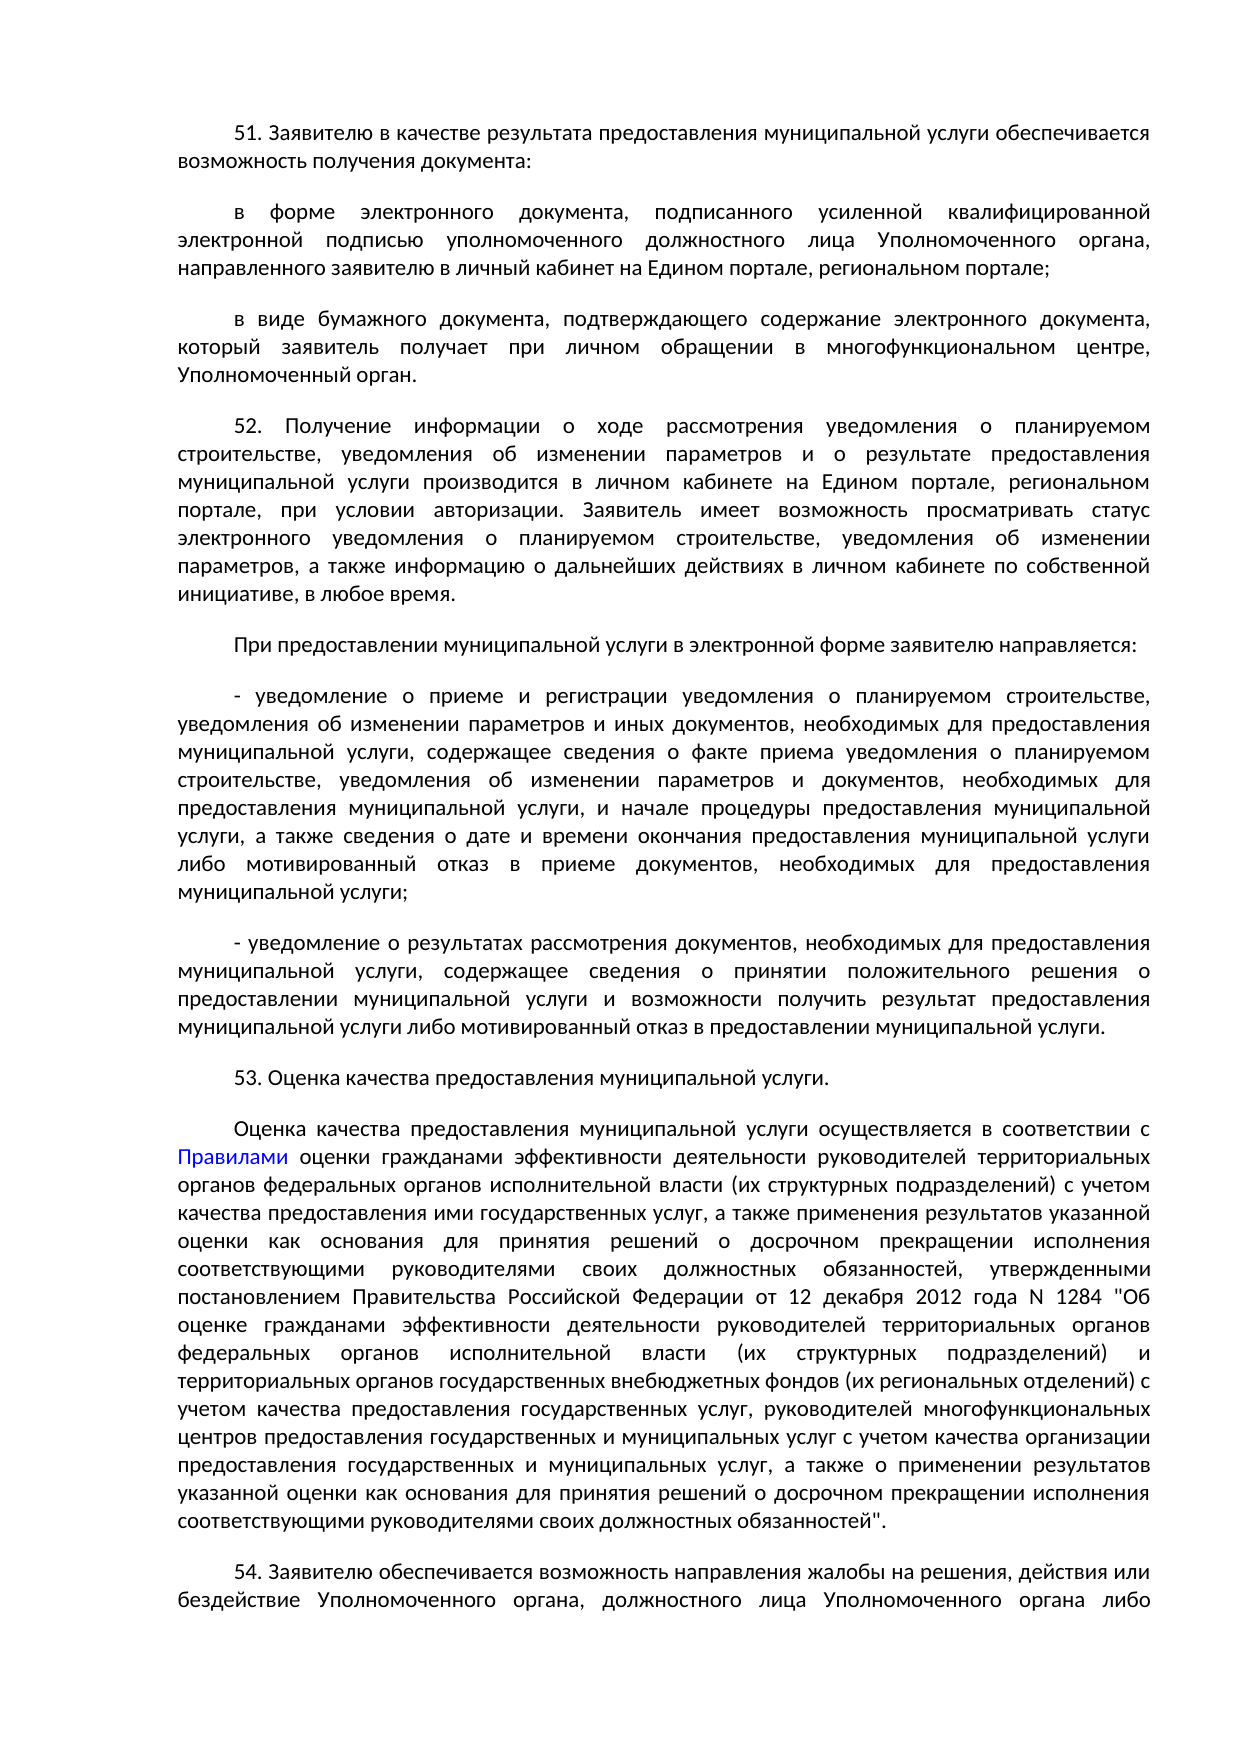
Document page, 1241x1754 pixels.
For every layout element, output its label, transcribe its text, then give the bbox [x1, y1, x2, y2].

text При предоставлении муниципальной услуги в электронной форме заявителю направляется: [177, 630, 1152, 658]
text 51. Заявителю в качестве результата предоставления муниципальной услуги обеспечивается возможность получения документа: [177, 118, 1152, 174]
text Оценка качества предоставления муниципальной услуги осуществляется в соответствии с Правилами оценки гражданами эффективности деятельности руководителей территориальных органов федеральных органов исполнительной власти (их структурных подразделений) с учетом качества предоставления ими государственных услуг, а также применения результатов указанной оценки как основания для принятия решений о досрочном прекращении исполнения соответствующими руководителями своих должностных обязанностей, утвержденными постановлением Правительства Российской Федерации от 12 декабря 2012 года N 1284 "Об оценке гражданами эффективности деятельности руководителей территориальных органов федеральных органов исполнительной власти (их структурных подразделений) и территориальных органов государственных внебюджетных фондов (их региональных отделений) с учетом качества предоставления государственных услуг, руководителей многофункциональных центров предоставления государственных и муниципальных услуг с учетом качества организации предоставления государственных и муниципальных услуг, а также о применении результатов указанной оценки как основания для принятия решений о досрочном прекращении исполнения соответствующими руководителями своих должностных обязанностей". [177, 1114, 1152, 1534]
text - уведомление о приеме и регистрации уведомления о планируемом строительстве, уведомления об изменении параметров и иных документов, необходимых для предоставления муниципальной услуги, содержащее сведения о факте приема уведомления о планируемом строительстве, уведомления об изменении параметров и документов, необходимых для предоставления муниципальной услуги, и начале процедуры предоставления муниципальной услуги, а также сведения о дате и времени окончания предоставления муниципальной услуги либо мотивированный отказ в приеме документов, необходимых для предоставления муниципальной услуги; [177, 681, 1152, 905]
text в форме электронного документа, подписанного усиленной квалифицированной электронной подписью уполномоченного должностного лица Уполномоченного органа, направленного заявителю в личный кабинет на Едином портале, региональном портале; [177, 197, 1152, 281]
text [177, 1557, 1152, 1613]
text 52. Получение информации о ходе рассмотрения уведомления о планируемом строительстве, уведомления об изменении параметров и о результате предоставления муниципальной услуги производится в личном кабинете на Едином портале, региональном портале, при условии авторизации. Заявитель имеет возможность просматривать статус электронного уведомления о планируемом строительстве, уведомления об изменении параметров, а также информацию о дальнейших действиях в личном кабинете по собственной инициативе, в любое время. [177, 411, 1152, 607]
text 53. Оценка качества предоставления муниципальной услуги. [177, 1063, 1152, 1091]
text в виде бумажного документа, подтверждающего содержание электронного документа, который заявитель получает при личном обращении в многофункциональном центре, Уполномоченный орган. [177, 304, 1152, 388]
text - уведомление о результатах рассмотрения документов, необходимых для предоставления муниципальной услуги, содержащее сведения о принятии положительного решения о предоставлении муниципальной услуги и возможности получить результат предоставления муниципальной услуги либо мотивированный отказ в предоставлении муниципальной услуги. [177, 928, 1152, 1040]
